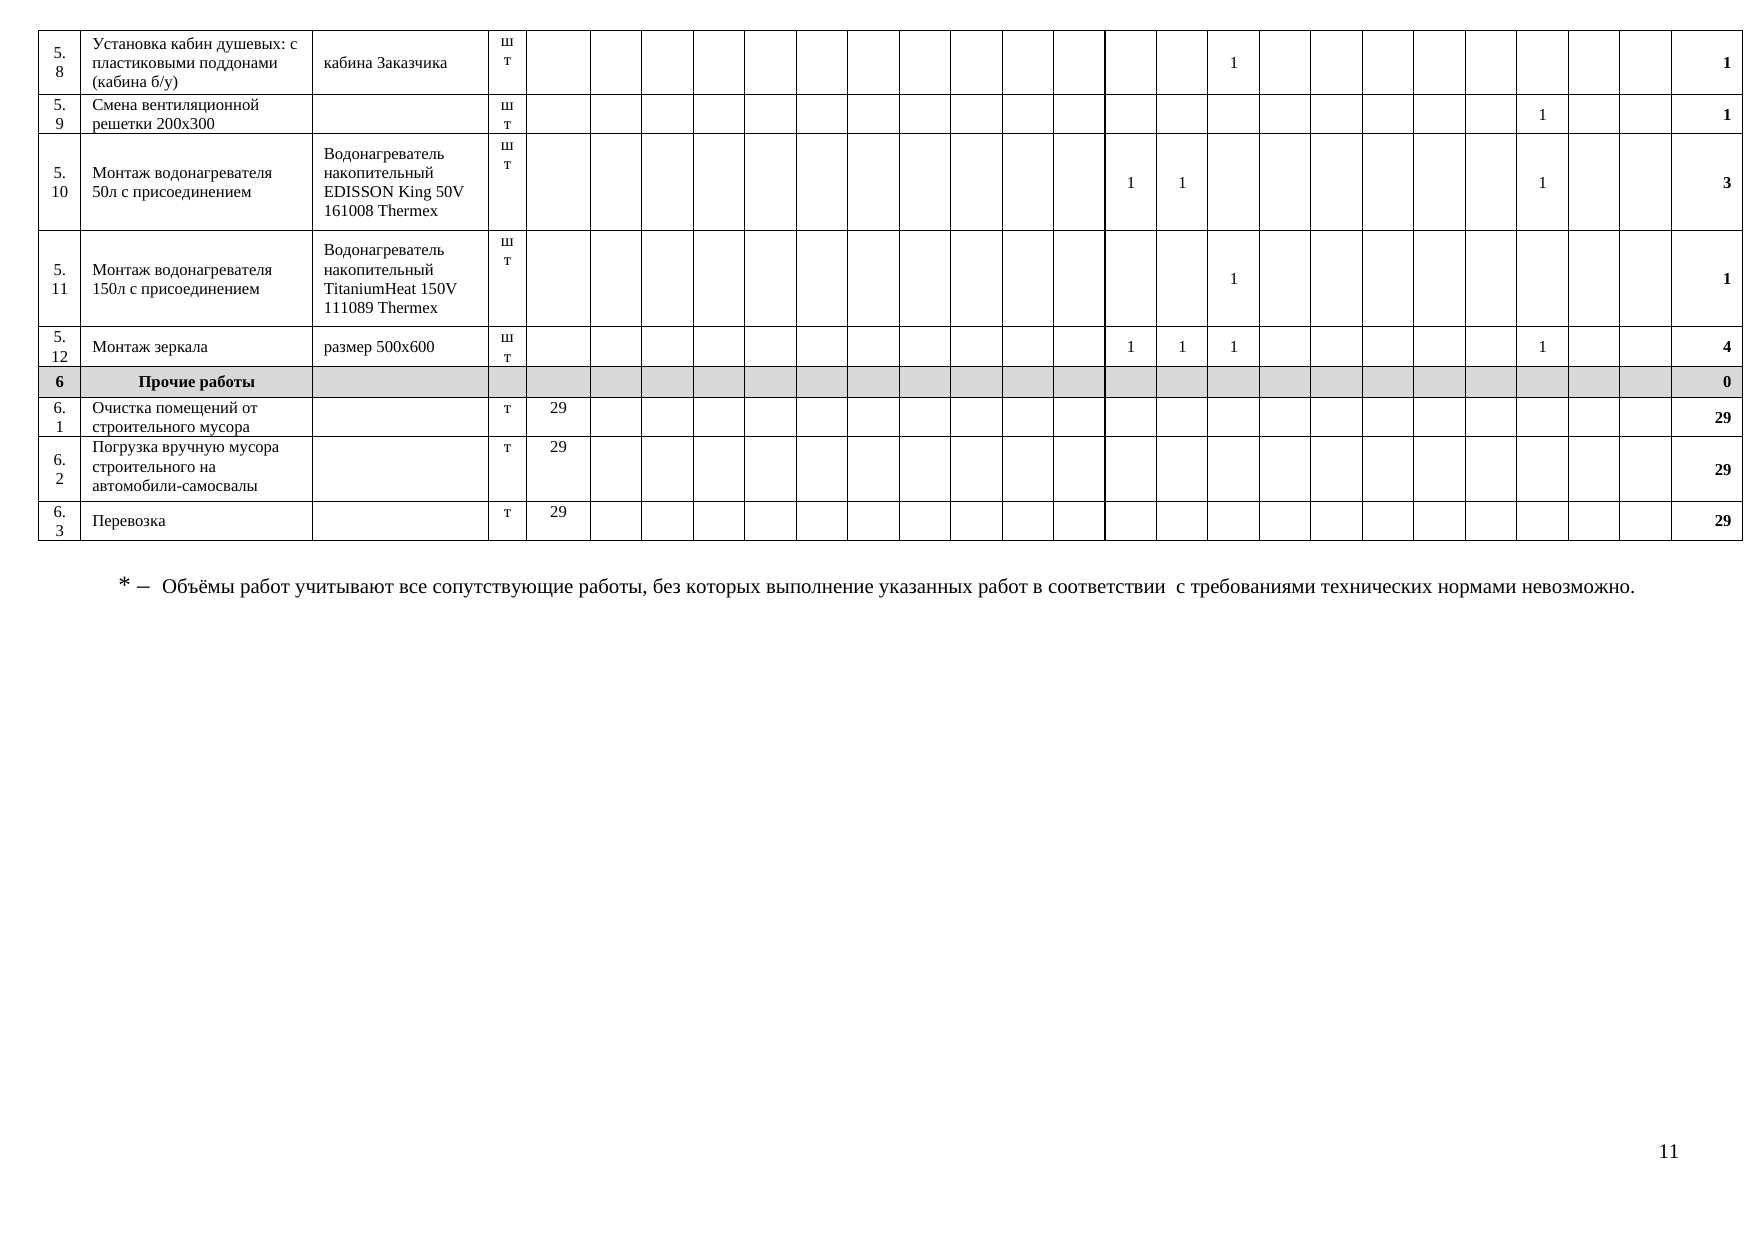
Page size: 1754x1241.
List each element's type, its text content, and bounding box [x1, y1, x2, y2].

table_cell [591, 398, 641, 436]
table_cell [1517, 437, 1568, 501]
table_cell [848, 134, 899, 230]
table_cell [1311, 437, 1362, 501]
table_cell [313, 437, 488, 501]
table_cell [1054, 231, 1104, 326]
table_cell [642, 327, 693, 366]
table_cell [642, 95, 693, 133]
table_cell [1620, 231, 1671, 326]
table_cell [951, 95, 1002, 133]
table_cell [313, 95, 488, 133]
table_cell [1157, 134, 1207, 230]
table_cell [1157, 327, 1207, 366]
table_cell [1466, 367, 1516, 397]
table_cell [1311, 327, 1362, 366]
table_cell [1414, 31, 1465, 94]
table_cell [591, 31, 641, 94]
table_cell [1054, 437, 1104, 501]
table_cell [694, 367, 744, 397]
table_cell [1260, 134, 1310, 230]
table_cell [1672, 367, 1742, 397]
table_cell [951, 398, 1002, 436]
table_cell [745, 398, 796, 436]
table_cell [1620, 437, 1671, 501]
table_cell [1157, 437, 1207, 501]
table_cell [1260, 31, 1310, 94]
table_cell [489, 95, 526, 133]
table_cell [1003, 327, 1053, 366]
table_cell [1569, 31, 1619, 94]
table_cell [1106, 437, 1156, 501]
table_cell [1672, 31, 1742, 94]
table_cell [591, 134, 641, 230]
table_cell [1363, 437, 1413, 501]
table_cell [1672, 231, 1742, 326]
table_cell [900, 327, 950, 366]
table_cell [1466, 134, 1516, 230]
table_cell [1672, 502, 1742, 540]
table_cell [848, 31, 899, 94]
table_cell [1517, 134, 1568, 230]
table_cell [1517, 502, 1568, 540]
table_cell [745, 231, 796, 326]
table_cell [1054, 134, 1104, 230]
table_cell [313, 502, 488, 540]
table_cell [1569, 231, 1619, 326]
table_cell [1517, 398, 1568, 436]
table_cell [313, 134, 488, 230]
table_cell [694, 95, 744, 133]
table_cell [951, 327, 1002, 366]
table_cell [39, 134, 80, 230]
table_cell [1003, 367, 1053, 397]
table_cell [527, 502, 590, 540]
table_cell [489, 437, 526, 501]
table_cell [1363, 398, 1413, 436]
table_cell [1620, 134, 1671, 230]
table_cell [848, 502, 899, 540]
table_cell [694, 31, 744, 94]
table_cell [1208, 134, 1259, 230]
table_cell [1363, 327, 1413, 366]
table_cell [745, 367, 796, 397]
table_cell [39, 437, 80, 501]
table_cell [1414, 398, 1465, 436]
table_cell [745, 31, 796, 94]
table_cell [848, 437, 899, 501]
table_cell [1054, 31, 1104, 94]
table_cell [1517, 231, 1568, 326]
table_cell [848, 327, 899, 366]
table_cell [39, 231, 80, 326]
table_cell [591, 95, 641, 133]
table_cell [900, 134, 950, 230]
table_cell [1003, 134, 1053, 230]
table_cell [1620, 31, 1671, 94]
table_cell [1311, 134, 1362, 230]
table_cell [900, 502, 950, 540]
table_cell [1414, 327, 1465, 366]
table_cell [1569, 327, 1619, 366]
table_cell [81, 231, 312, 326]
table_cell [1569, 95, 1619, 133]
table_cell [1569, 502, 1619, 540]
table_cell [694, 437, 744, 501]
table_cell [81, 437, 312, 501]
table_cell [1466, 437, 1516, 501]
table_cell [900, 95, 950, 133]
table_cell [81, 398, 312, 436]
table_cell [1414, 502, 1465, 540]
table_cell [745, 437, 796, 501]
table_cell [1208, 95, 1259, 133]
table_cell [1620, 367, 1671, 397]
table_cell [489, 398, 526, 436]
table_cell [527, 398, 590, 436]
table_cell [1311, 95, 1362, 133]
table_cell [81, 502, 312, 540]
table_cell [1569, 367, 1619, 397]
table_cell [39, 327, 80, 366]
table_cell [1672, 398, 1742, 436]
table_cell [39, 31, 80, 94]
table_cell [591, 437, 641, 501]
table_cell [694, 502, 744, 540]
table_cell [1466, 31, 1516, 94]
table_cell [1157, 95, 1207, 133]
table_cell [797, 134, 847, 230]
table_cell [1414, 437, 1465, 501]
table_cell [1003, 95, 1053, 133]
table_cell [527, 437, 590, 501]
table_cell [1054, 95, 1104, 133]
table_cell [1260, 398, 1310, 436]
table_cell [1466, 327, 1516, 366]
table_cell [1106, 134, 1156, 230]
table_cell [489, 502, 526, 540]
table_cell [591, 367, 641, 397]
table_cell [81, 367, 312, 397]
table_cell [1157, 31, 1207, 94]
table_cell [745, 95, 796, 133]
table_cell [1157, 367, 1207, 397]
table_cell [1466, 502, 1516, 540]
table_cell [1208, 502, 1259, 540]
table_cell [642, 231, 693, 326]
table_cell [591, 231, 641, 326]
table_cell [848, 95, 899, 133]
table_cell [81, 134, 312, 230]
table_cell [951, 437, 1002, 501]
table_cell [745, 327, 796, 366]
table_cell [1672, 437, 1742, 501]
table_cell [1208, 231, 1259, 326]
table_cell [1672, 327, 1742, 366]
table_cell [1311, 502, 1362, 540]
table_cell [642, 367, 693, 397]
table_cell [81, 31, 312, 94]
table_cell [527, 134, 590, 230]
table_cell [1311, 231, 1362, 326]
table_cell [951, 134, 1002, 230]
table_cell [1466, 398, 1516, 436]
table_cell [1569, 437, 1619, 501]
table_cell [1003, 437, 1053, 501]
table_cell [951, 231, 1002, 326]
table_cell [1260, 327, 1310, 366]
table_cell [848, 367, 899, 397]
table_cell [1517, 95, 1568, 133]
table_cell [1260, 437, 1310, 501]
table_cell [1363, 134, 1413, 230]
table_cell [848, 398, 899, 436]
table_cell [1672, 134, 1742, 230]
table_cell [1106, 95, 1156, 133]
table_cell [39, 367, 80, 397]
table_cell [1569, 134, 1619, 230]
text * – Объёмы работ учитывают все сопутствующие работы, без которых выполнение указанных работ в соответствии с требованиями технических нормами невозможно. [118, 570, 1681, 598]
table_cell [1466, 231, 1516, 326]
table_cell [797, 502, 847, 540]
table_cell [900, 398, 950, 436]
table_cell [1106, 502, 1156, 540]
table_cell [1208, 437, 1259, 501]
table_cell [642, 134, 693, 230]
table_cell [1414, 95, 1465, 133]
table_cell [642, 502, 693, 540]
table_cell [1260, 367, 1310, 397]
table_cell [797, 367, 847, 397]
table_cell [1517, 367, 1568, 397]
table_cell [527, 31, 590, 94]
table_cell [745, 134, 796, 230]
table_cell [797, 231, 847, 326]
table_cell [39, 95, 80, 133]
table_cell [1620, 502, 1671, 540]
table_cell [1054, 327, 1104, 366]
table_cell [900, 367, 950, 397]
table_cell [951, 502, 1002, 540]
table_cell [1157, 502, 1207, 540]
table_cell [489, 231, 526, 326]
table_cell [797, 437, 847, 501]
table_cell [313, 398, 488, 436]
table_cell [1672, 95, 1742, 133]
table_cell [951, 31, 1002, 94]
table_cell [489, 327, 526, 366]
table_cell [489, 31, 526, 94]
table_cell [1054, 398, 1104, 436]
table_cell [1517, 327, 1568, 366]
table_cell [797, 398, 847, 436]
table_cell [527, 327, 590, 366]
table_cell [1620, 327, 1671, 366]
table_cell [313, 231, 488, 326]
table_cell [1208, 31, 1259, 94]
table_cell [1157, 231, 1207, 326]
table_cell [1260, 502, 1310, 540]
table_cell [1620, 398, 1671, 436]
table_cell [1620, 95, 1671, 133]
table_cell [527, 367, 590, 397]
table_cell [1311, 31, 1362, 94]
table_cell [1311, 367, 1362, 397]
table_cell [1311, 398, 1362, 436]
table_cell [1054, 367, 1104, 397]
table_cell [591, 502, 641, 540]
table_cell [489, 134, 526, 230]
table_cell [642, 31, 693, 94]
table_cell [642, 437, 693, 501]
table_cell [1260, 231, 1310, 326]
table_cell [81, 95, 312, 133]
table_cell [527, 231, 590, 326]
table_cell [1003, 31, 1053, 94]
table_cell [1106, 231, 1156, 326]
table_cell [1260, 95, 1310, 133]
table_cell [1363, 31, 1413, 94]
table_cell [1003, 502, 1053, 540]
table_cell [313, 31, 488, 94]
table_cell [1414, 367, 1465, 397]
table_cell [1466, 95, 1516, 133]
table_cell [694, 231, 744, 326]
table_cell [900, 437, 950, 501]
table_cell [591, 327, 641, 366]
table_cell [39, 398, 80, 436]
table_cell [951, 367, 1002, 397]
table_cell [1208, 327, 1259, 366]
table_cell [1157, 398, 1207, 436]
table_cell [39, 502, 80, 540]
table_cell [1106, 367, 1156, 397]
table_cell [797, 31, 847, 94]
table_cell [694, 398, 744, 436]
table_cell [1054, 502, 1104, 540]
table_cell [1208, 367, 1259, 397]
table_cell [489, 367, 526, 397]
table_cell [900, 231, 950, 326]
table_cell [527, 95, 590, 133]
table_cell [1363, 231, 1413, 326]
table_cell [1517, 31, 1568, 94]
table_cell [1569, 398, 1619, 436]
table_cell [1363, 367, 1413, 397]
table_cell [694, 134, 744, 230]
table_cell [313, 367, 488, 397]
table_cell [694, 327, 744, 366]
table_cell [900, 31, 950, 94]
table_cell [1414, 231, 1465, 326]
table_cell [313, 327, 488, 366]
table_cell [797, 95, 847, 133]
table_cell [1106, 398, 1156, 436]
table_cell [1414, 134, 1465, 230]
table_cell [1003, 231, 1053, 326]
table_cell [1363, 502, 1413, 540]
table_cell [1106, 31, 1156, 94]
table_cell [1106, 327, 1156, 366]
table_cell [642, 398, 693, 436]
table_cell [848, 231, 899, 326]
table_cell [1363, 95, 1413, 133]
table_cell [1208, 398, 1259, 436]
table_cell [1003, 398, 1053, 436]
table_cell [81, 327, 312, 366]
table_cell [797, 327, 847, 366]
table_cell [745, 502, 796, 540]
